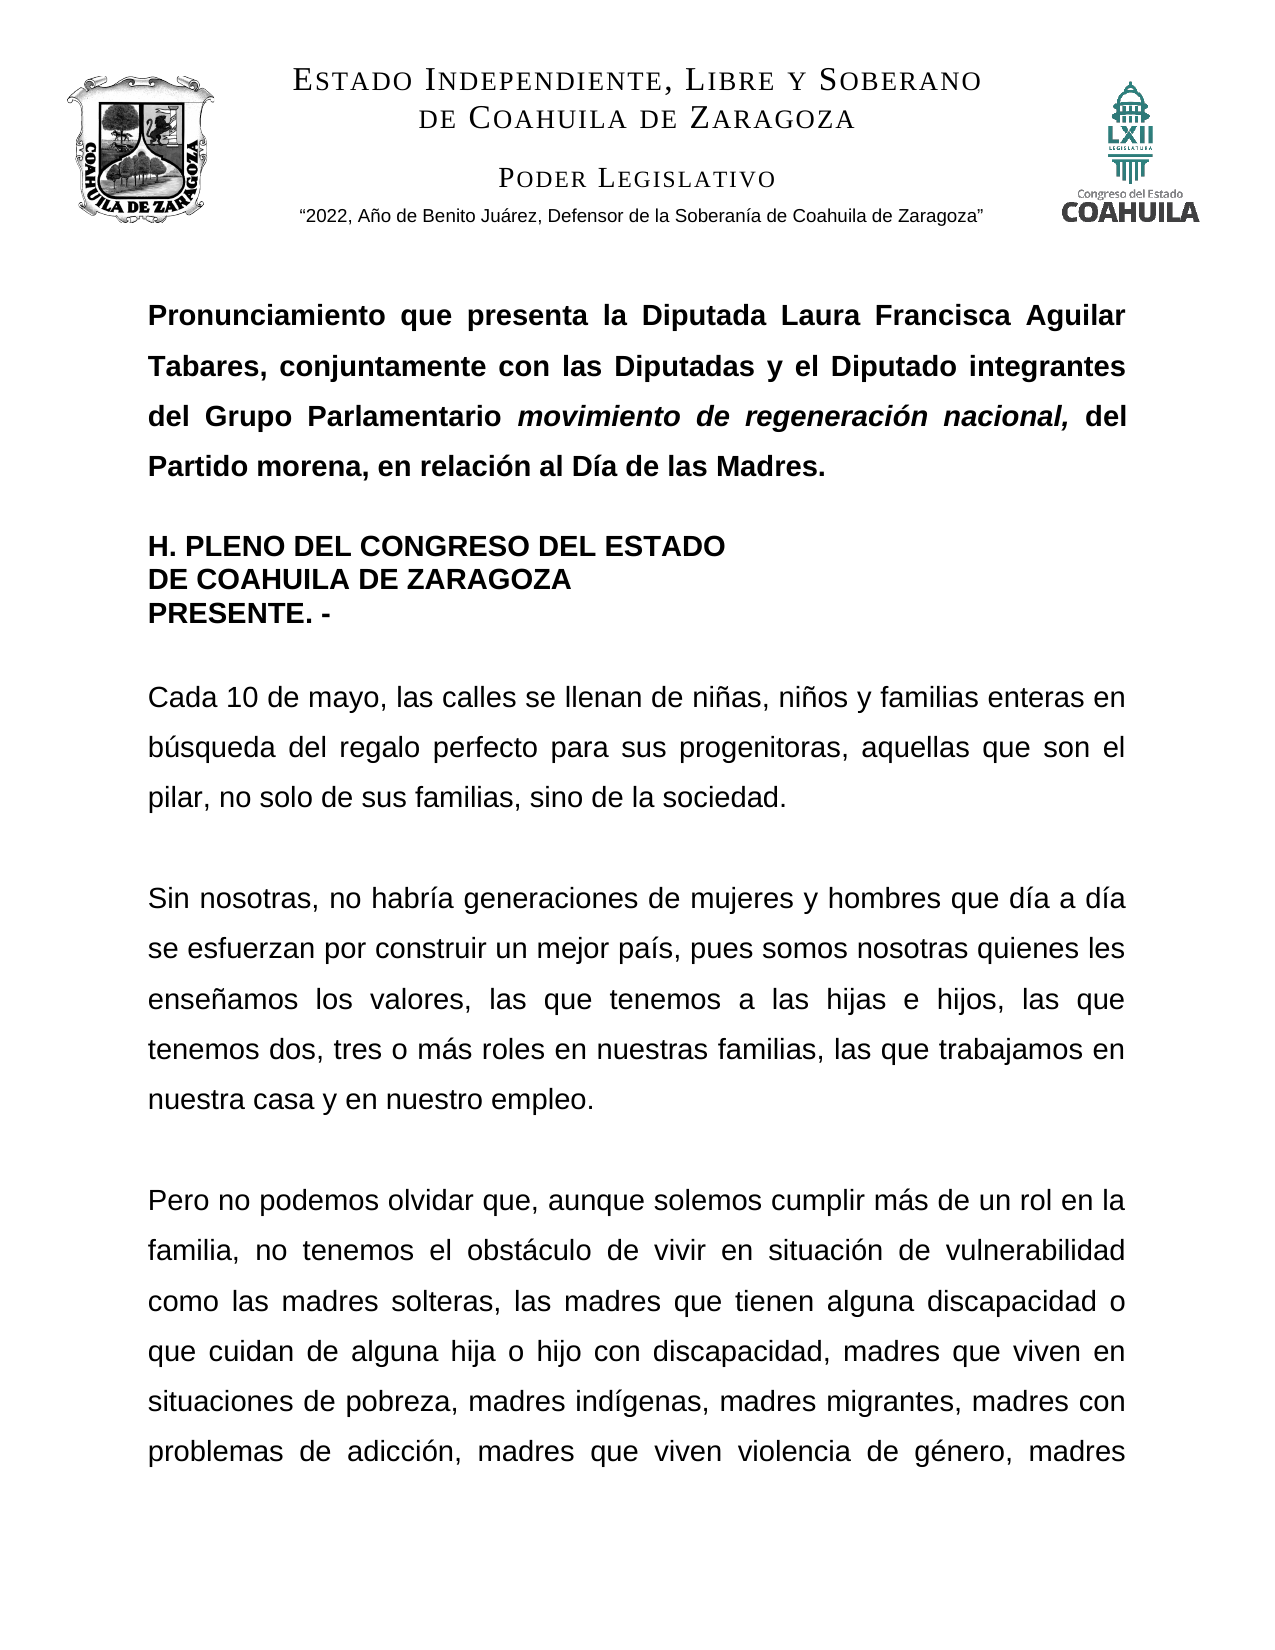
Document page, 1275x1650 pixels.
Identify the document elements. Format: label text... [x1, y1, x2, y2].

text PRESENTE. - [148, 596, 1127, 629]
text Cada 10 de mayo, las calles se llenan de niñas, niños y familias enteras en búsqueda del regalo perfecto para sus progenitoras, aquellas que son el pilar, no solo de sus familias, sino de la sociedad. [148, 680, 1127, 814]
text H. PLENO DEL CONGRESO DEL ESTADO [148, 529, 1127, 562]
text DE COAHUILA DE ZARAGOZA [148, 562, 1127, 596]
picture [1052, 66, 1212, 234]
picture [66, 76, 215, 223]
text Sin nosotras, no habría generaciones de mujeres y hombres que día a día se esfuerzan por construir un mejor país, pues somos nosotras quienes les enseñamos los valores, las que tenemos a las hijas e hijos, las que tenemos dos, tres o más roles en nuestras familias, las que trabajamos en nuestra casa y en nuestro empleo. [148, 881, 1127, 1116]
text Pronunciamiento que presenta la Diputada Laura Francisca Aguilar Tabares, conjuntamente con las Diputadas y el Diputado integrantes del Grupo Parlamentario movimiento de regeneración nacional, del Partido morena, en relación al Día de las Madres. [148, 298, 1127, 483]
